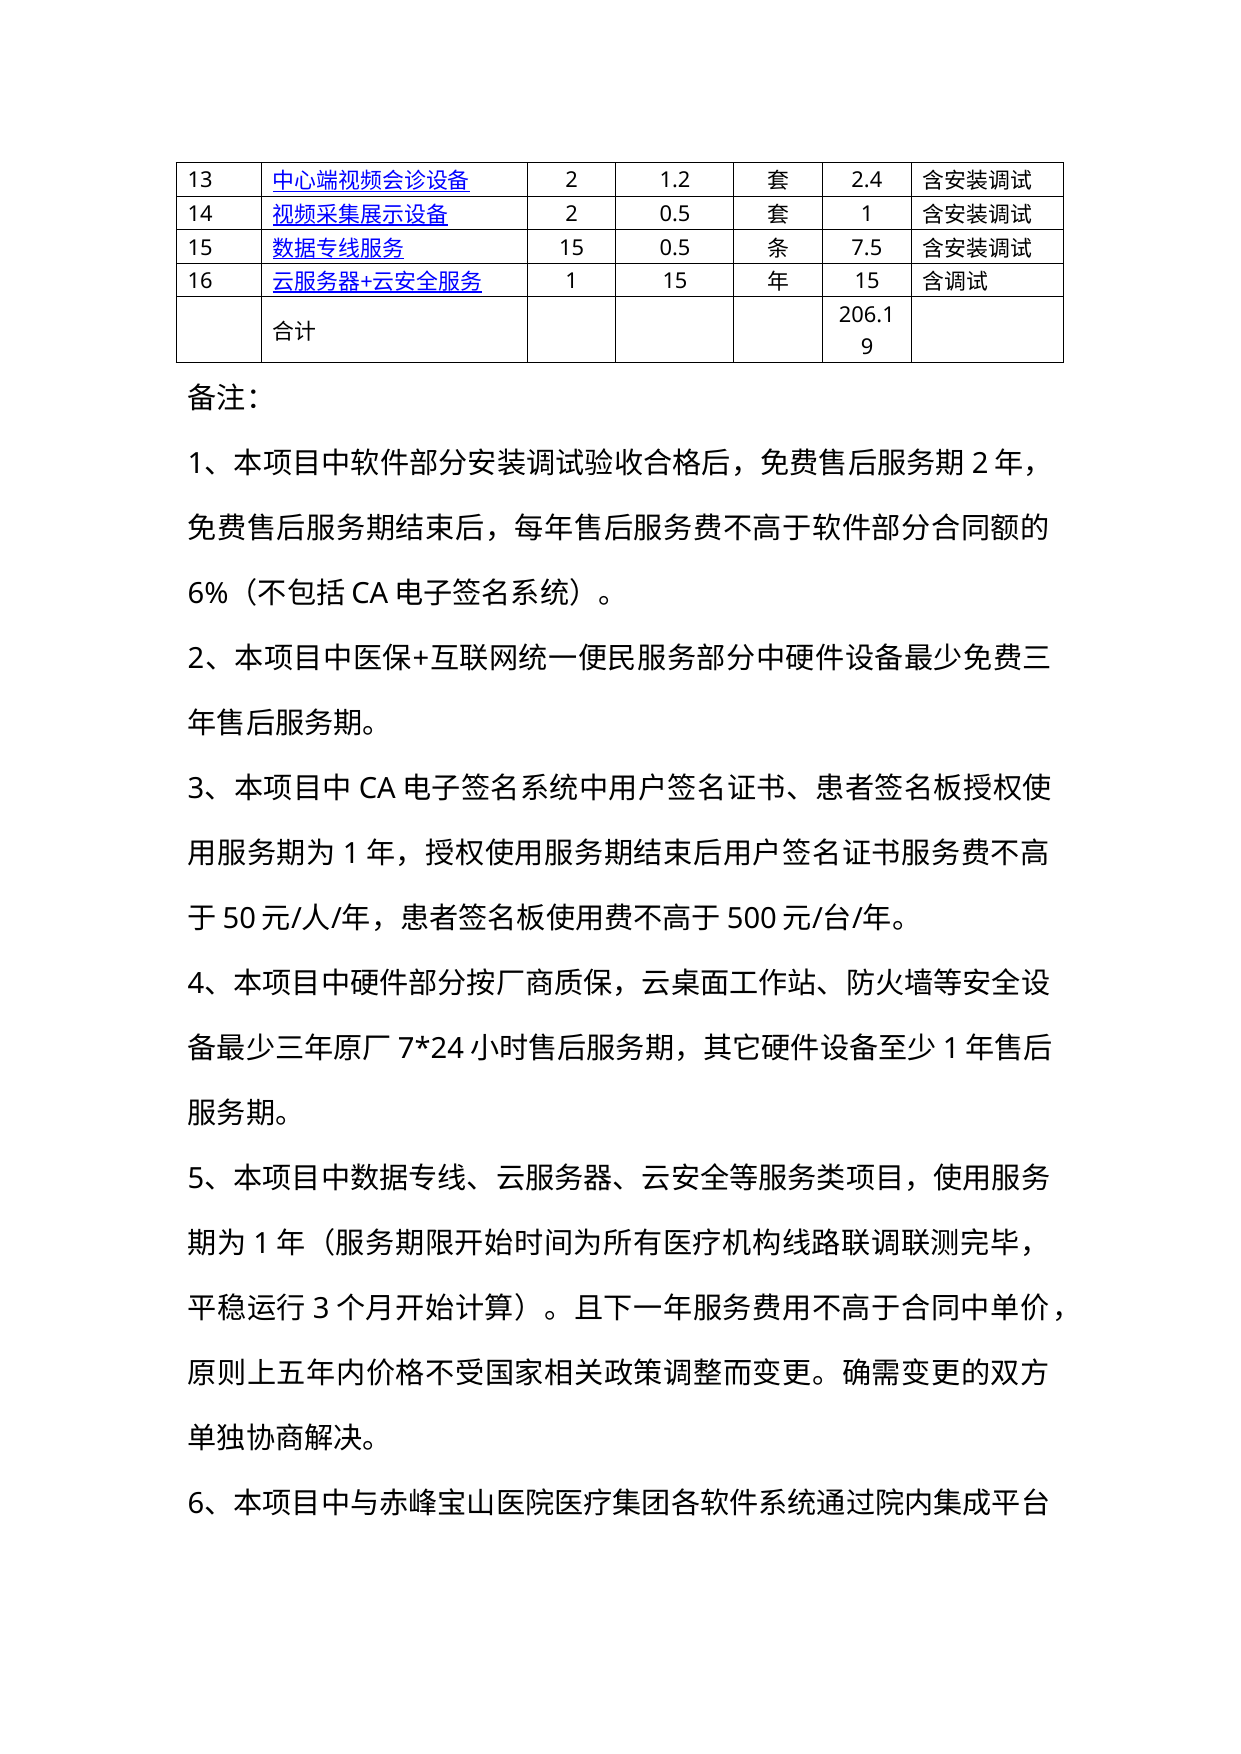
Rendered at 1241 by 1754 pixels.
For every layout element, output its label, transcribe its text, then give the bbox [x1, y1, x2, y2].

table_cell 2 [528, 163, 615, 196]
table_cell 1 [823, 197, 911, 229]
table_cell 14 [177, 197, 261, 229]
text 备注： [187, 363, 1053, 428]
table_cell 1.2 [616, 163, 733, 196]
table_cell 年 [734, 264, 822, 296]
text 3、本项目中CA电子签名系统中用户签名证书、患者签名板授权使用服务期为1年，授权使用服务期结束后用户签名证书服务费不高于50元/人/年，患者签名板使用费不高于500元/台/年。 [187, 753, 1053, 948]
table_cell 206.19 [823, 297, 911, 362]
text 1、本项目中软件部分安装调试验收合格后，免费售后服务期2年，免费售后服务期结束后，每年售后服务费不高于软件部分合同额的6%（不包括CA电子签名系统）。 [187, 428, 1053, 623]
table_cell 0.5 [616, 230, 733, 263]
table_cell 中心端视频会诊设备 [262, 163, 527, 196]
table_cell 2 [528, 197, 615, 229]
table_cell [528, 297, 615, 362]
table_cell 云服务器+云安全服务 [262, 264, 527, 296]
table_cell 15 [177, 230, 261, 263]
table_cell 含调试 [912, 264, 1063, 296]
table_cell 7.5 [823, 230, 911, 263]
table_cell 含安装调试 [912, 197, 1063, 229]
table_cell [177, 297, 261, 362]
table_cell 条 [734, 230, 822, 263]
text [187, 1468, 1053, 1533]
table_cell 套 [734, 197, 822, 229]
table_cell 套 [734, 163, 822, 196]
table_cell 含安装调试 [912, 163, 1063, 196]
table_cell 1 [528, 264, 615, 296]
text 5、本项目中数据专线、云服务器、云安全等服务类项目，使用服务期为1年（服务期限开始时间为所有医疗机构线路联调联测完毕，平稳运行3个月开始计算）。且下一年服务费用不高于合同中单价，原则上五年内价格不受国家相关政策调整而变更。确需变更的双方单独协商解决。 [187, 1143, 1053, 1468]
table_cell 含安装调试 [912, 230, 1063, 263]
table_cell 15 [823, 264, 911, 296]
table_cell [912, 297, 1063, 362]
table_cell 0.5 [616, 197, 733, 229]
table_cell 15 [616, 264, 733, 296]
table_cell 15 [528, 230, 615, 263]
table_cell 数据专线服务 [262, 230, 527, 263]
table_cell 16 [177, 264, 261, 296]
text 4、本项目中硬件部分按厂商质保，云桌面工作站、防火墙等安全设备最少三年原厂7*24小时售后服务期，其它硬件设备至少1年售后服务期。 [187, 948, 1053, 1143]
table_cell [734, 297, 822, 362]
table_cell 2.4 [823, 163, 911, 196]
table_cell 13 [177, 163, 261, 196]
text 2、本项目中医保+互联网统一便民服务部分中硬件设备最少免费三年售后服务期。 [187, 623, 1053, 753]
table_cell [616, 297, 733, 362]
table_cell 合计 [262, 297, 527, 362]
table_cell 视频采集展示设备 [262, 197, 527, 229]
